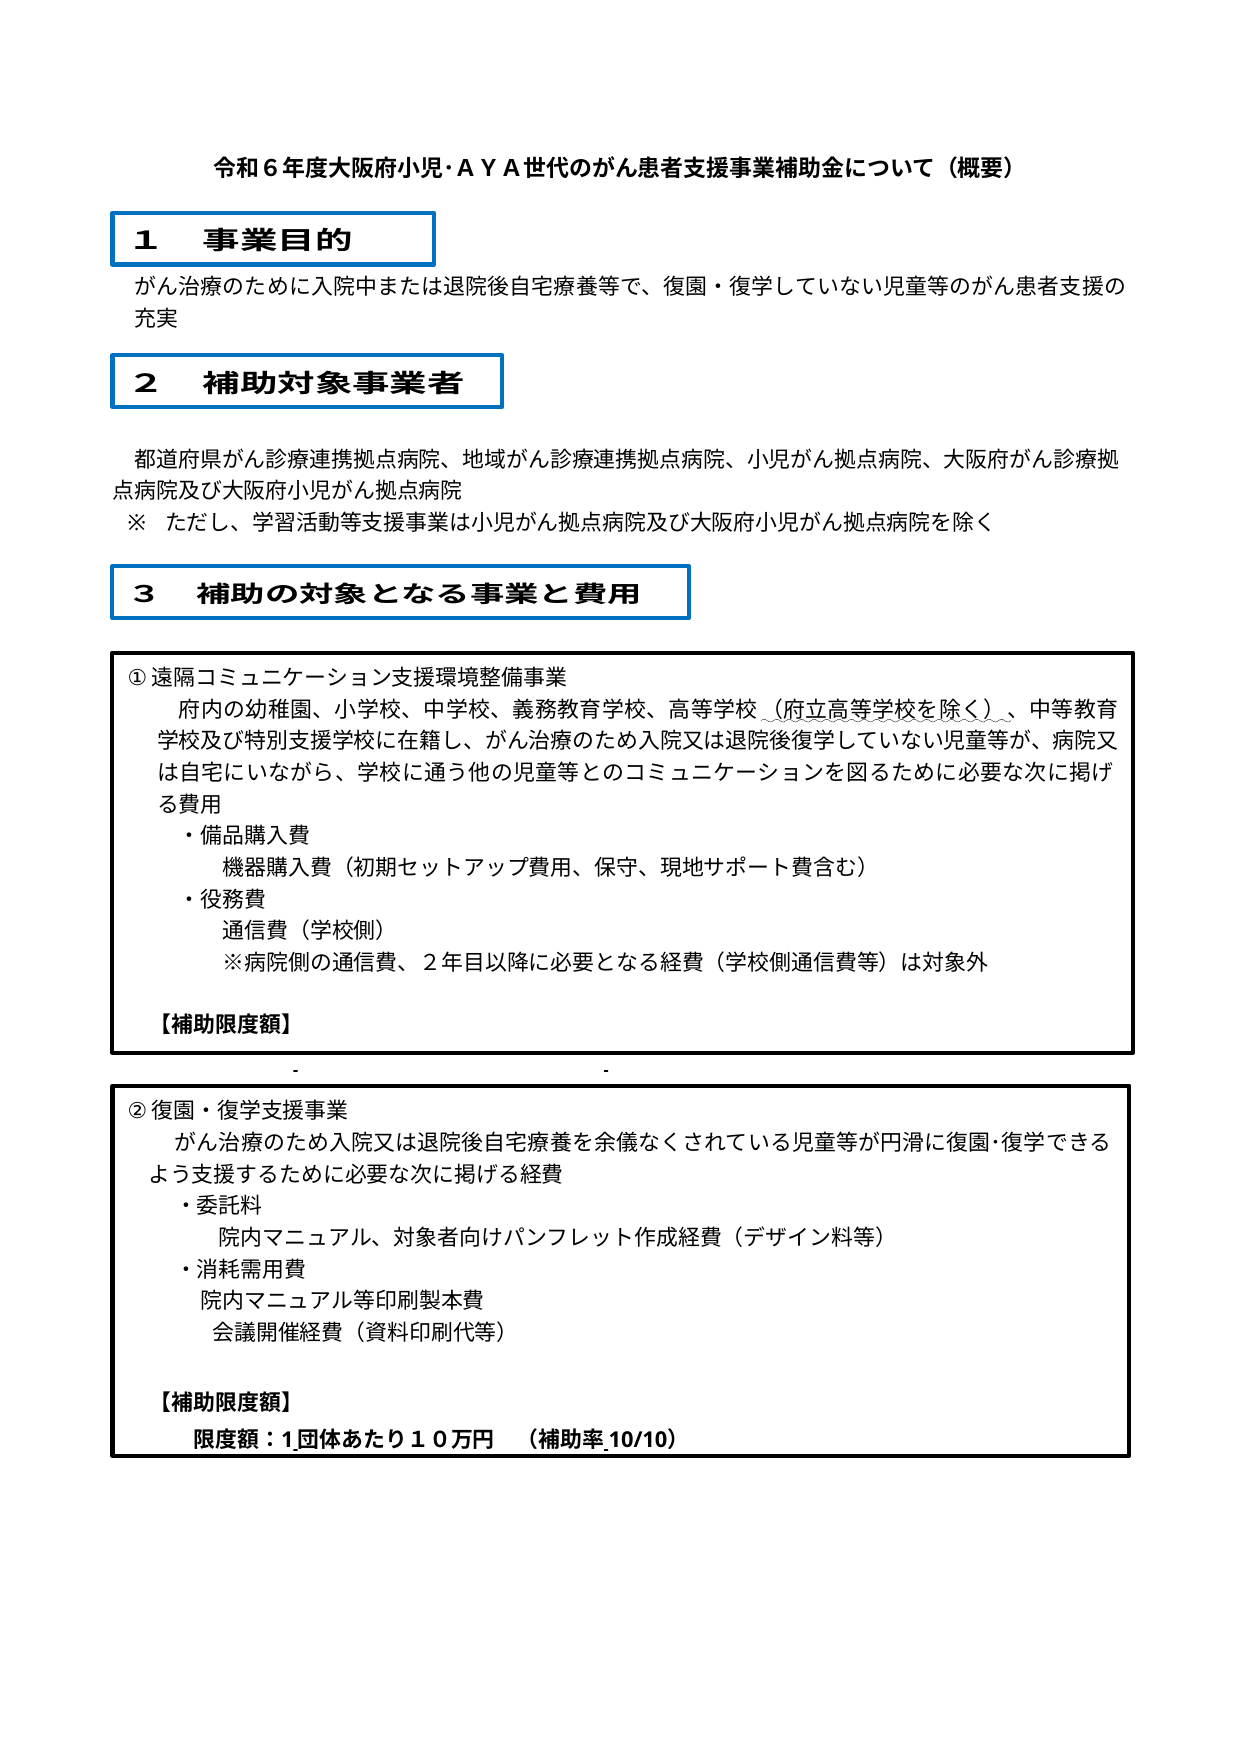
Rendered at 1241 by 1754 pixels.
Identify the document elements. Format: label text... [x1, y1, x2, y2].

text がん治療のために入院中または退院後自宅療養等で、復園・復学していない児童等のがん患者支援の充実 [134, 269, 1128, 333]
list ただし、学習活動等支援事業は小児がん拠点病院及び大阪府小児がん拠点病院を除く [127, 505, 1128, 537]
text 都道府県がん診療連携拠点病院、地域がん診療連携拠点病院、小児がん拠点病院、大阪府がん診療拠点病院及び大阪府小児がん拠点病院 [112, 442, 1128, 505]
text 令和６年度大阪府小児･ＡＹＡ世代のがん患者支援事業補助金について（概要） [112, 150, 1128, 183]
